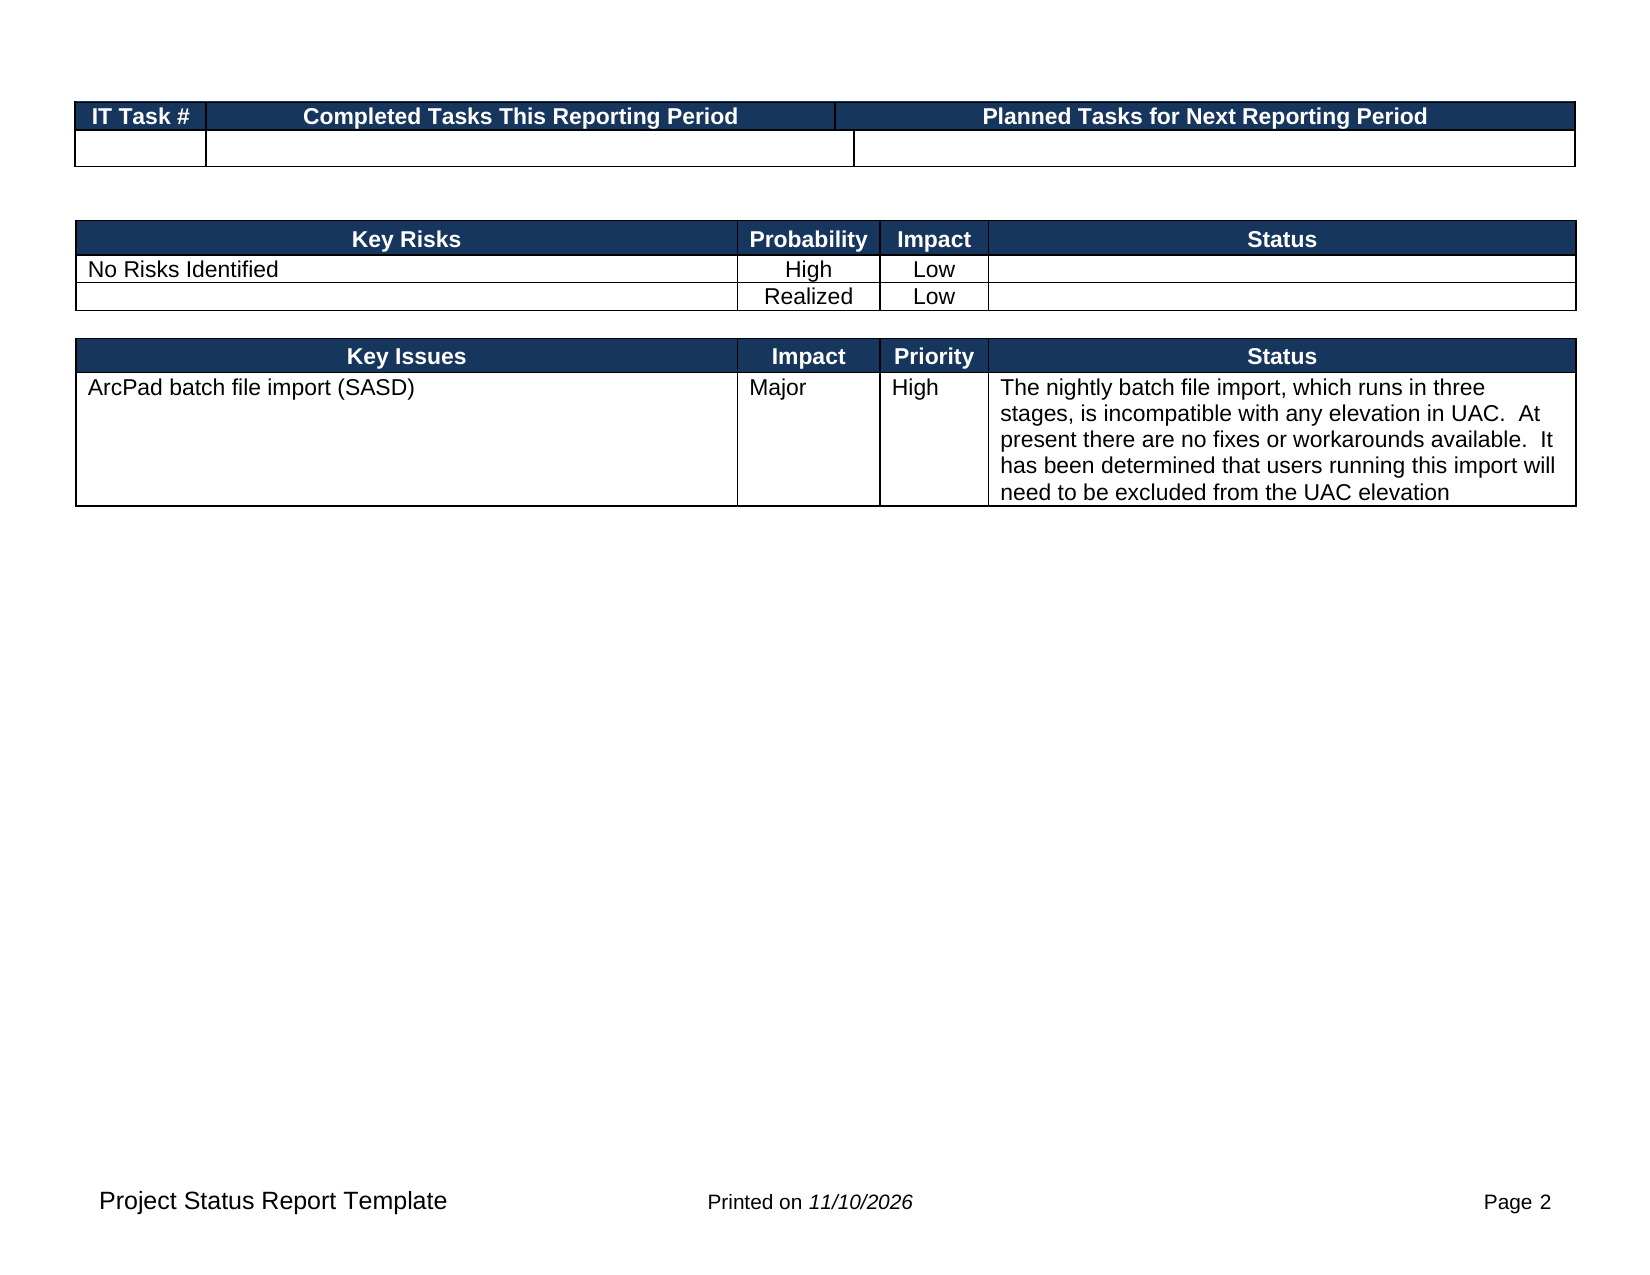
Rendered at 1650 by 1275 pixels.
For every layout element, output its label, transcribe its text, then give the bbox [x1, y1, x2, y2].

table_cell High [738, 256, 879, 282]
table_header Impact [738, 339, 879, 372]
table_header Probability [738, 221, 879, 254]
table_cell [989, 283, 1575, 310]
table_cell Major [738, 373, 879, 505]
table_cell Low [881, 256, 988, 282]
table_cell [76, 131, 205, 166]
table_cell [207, 131, 853, 166]
table_cell ArcPad batch file import (SASD) [77, 373, 737, 505]
table_header Impact [881, 221, 988, 254]
table_header Planned Tasks for Next Reporting Period [836, 103, 1574, 129]
table_header Priority [881, 339, 988, 372]
table_cell The nightly batch file import, which runs in three stages, is incompatible with any elevation in UAC. At present there are no fixes or workarounds available. It has been determined that users running this import will need to be excluded from the UAC elevation [989, 373, 1575, 505]
table_cell [855, 131, 1574, 166]
table_header Key Risks [77, 221, 737, 254]
table_cell High [881, 373, 988, 505]
table_header Completed Tasks This Reporting Period [207, 103, 834, 129]
table_header Key Issues [77, 339, 737, 372]
table_cell Realized [738, 283, 879, 310]
table_header Status [989, 339, 1575, 372]
table_cell No Risks Identified [77, 256, 737, 282]
table_header IT Task # [76, 103, 205, 129]
table_cell [77, 283, 737, 310]
table_header Status [989, 221, 1575, 254]
table_cell [989, 256, 1575, 282]
table_cell Low [881, 283, 988, 310]
